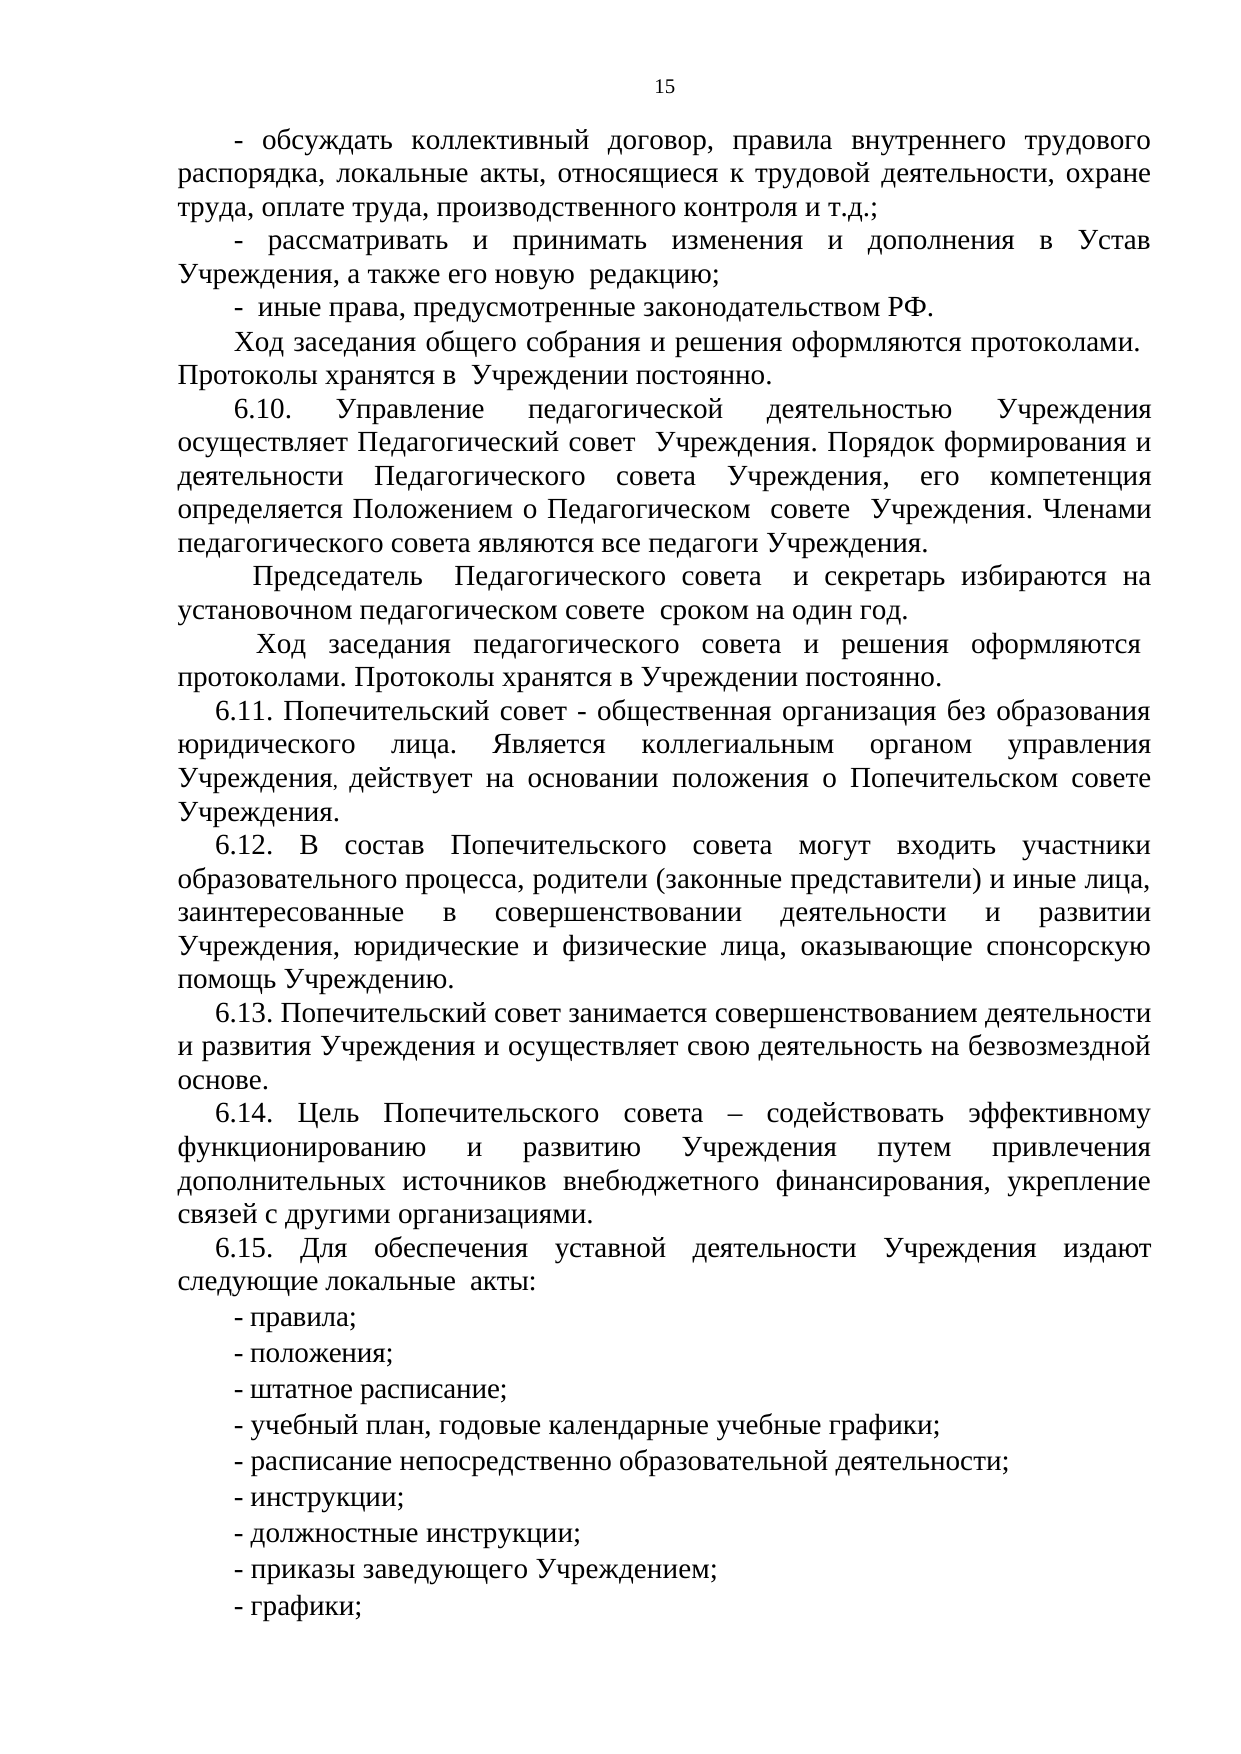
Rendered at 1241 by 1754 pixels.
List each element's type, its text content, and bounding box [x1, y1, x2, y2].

text - иные права, предусмотренные законодательством РФ. [177, 289, 1152, 323]
text Ход заседания педагогического совета и решения оформляются протоколами. Протоколы хранятся в Учреждении постоянно. [177, 626, 1142, 693]
text 6.10. Управление педагогической деятельностью Учреждения осуществляет Педагогический совет Учреждения. Порядок формирования и деятельности Педагогического совета Учреждения, его компетенция определяется Положением о Педагогическом совете Учреждения. Членами педагогического совета являются все педагоги Учреждения. [177, 391, 1152, 558]
text 6.11. Попечительский совет - общественная организация без образования юридического лица. Является коллегиальным органом управления Учреждения, действует на основании положения о Попечительском совете Учреждения. [177, 693, 1152, 827]
text 6.14. Цель Попечительского совета – содействовать эффективному функционированию и развитию Учреждения путем привлечения дополнительных источников внебюджетного финансирования, укрепление связей с другими организациями. [177, 1096, 1152, 1230]
text - расписание непосредственно образовательной деятельности; [177, 1443, 1152, 1477]
text - инструкции; [177, 1479, 1152, 1513]
text 6.15. Для обеспечения уставной деятельности Учреждения издают следующие локальные акты: [177, 1230, 1152, 1297]
text Ход заседания общего собрания и решения оформляются протоколами. Протоколы хранятся в Учреждении постоянно. [177, 324, 1142, 391]
text - правила; [177, 1299, 1152, 1333]
text - обсуждать коллективный договор, правила внутреннего трудового распорядка, локальные акты, относящиеся к трудовой деятельности, охране труда, оплате труда, производственного контроля и т.д.; [177, 122, 1152, 222]
text - учебный план, годовые календарные учебные графики; [177, 1407, 1152, 1441]
text - приказы заведующего Учреждением; [177, 1552, 1152, 1585]
text - положения; [177, 1335, 1152, 1369]
text 6.12. В состав Попечительского совета могут входить участники образовательного процесса, родители (законные представители) и иные лица, заинтересованные в совершенствовании деятельности и развитии Учреждения, юридические и физические лица, оказывающие спонсорскую помощь Учреждению. [177, 827, 1152, 995]
text - рассматривать и принимать изменения и дополнения в Устав Учреждения, а также его новую редакцию; [177, 222, 1152, 289]
text Председатель Педагогического совета и секретарь избираются на установочном педагогическом совете сроком на один год. [177, 558, 1152, 626]
text - штатное расписание; [177, 1371, 1152, 1405]
text 6.13. Попечительский совет занимается совершенствованием деятельности и развития Учреждения и осуществляет свою деятельность на безвозмездной основе. [177, 995, 1152, 1096]
text - графики; [177, 1588, 1152, 1621]
text - должностные инструкции; [177, 1516, 1152, 1549]
